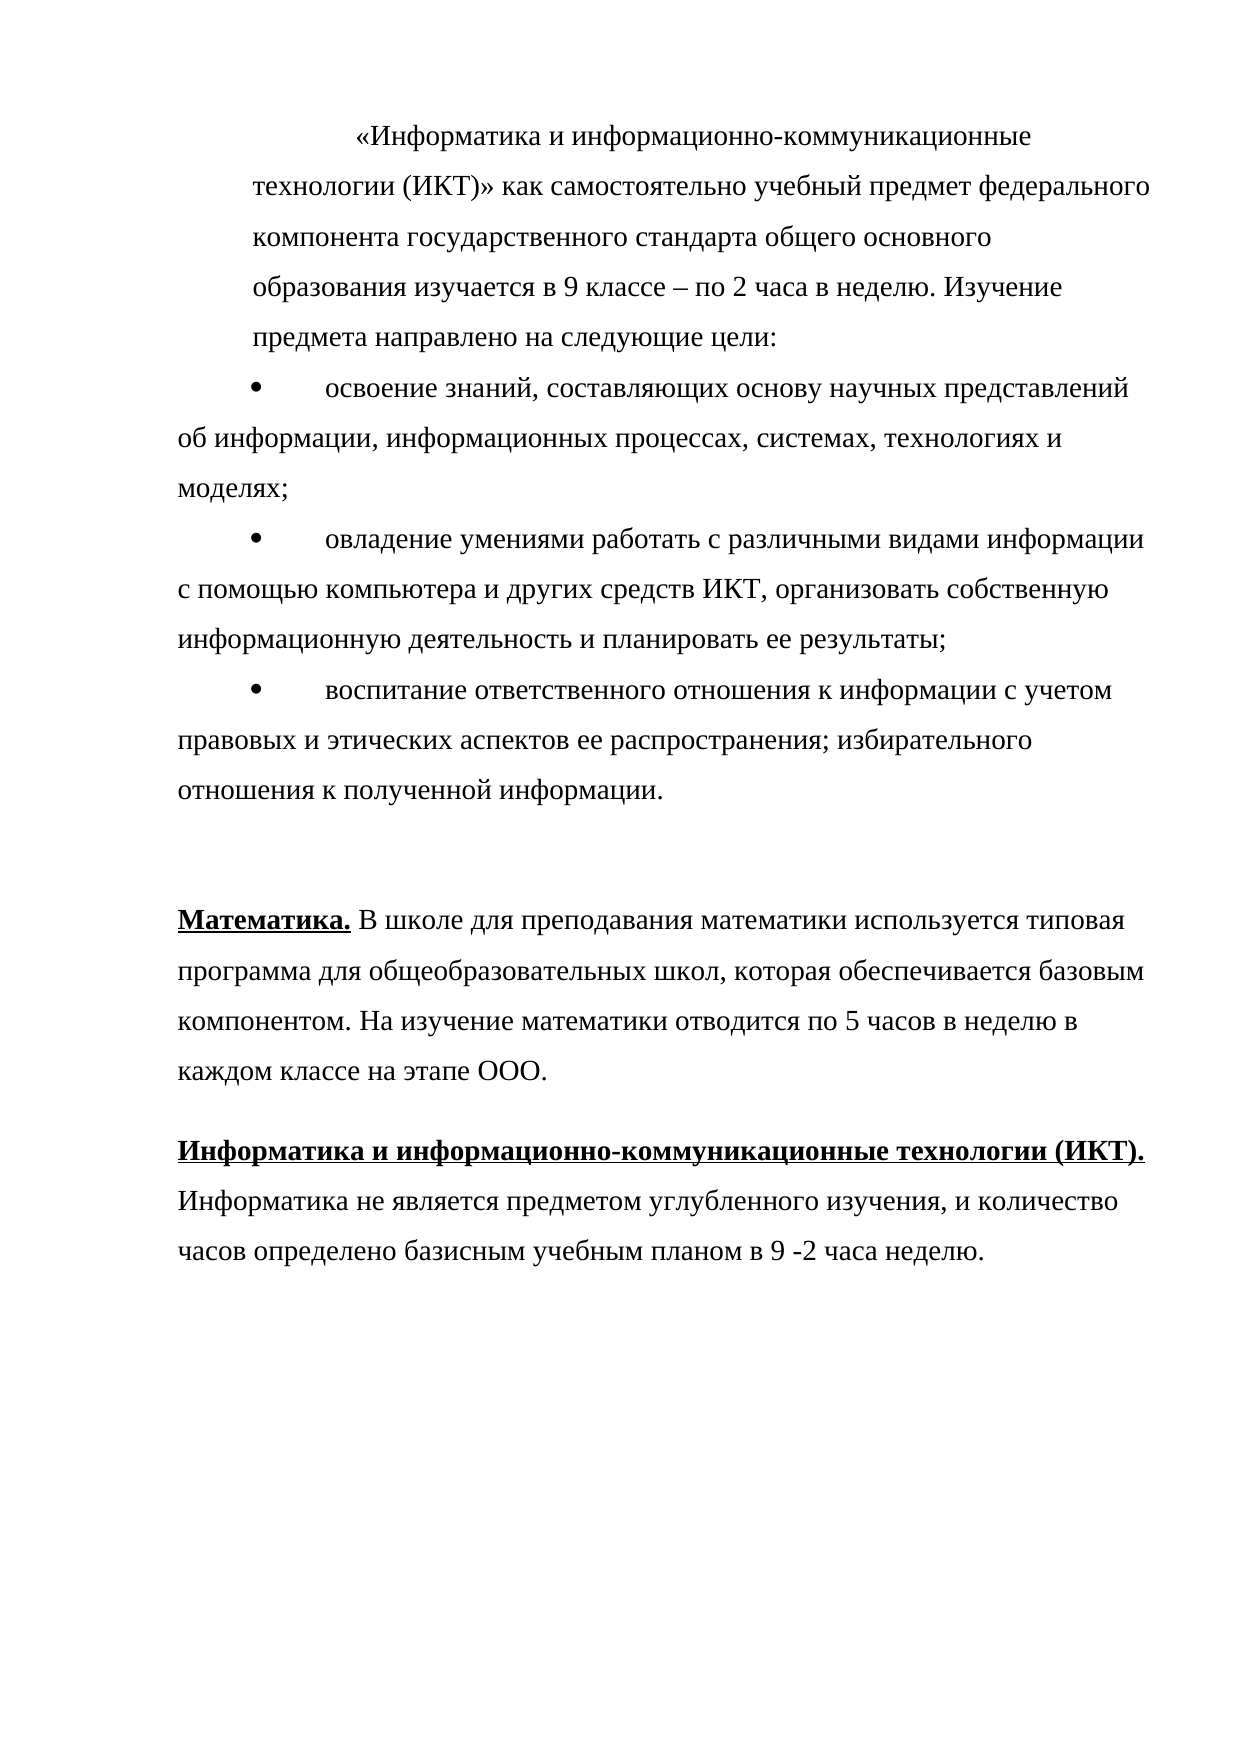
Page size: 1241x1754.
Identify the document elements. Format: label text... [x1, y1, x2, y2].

list освоение знаний, составляющих основу научных представлений об информации, информационных процессах, системах, технологиях и моделях; [177, 370, 1152, 504]
list овладение умениями работать с различными видами информации с помощью компьютера и других средств ИКТ, организовать собственную информационную деятельность и планировать ее результаты; [177, 521, 1152, 655]
text Математика. В школе для преподавания математики используется типовая программа для общеобразовательных школ, которая обеспечивается базовым компонентом. На изучение математики отводится по 5 часов в неделю в каждом классе на этапе ООО. [177, 852, 1152, 1087]
text «Информатика и информационно-коммуникационные технологии (ИКТ)» как самостоятельно учебный предмет федерального компонента государственного стандарта общего основного образования изучается в 9 классе – по 2 часа в неделю. Изучение предмета направлено на следующие цели: [252, 118, 1152, 353]
text Информатика и информационно-коммуникационные технологии (ИКТ). Информатика не является предметом углубленного изучения, и количество часов определено базисным учебным планом в 9 -2 часа неделю. [177, 1133, 1152, 1267]
list воспитание ответственного отношения к информации с учетом правовых и этических аспектов ее распространения; избирательного отношения к полученной информации. [177, 672, 1152, 806]
